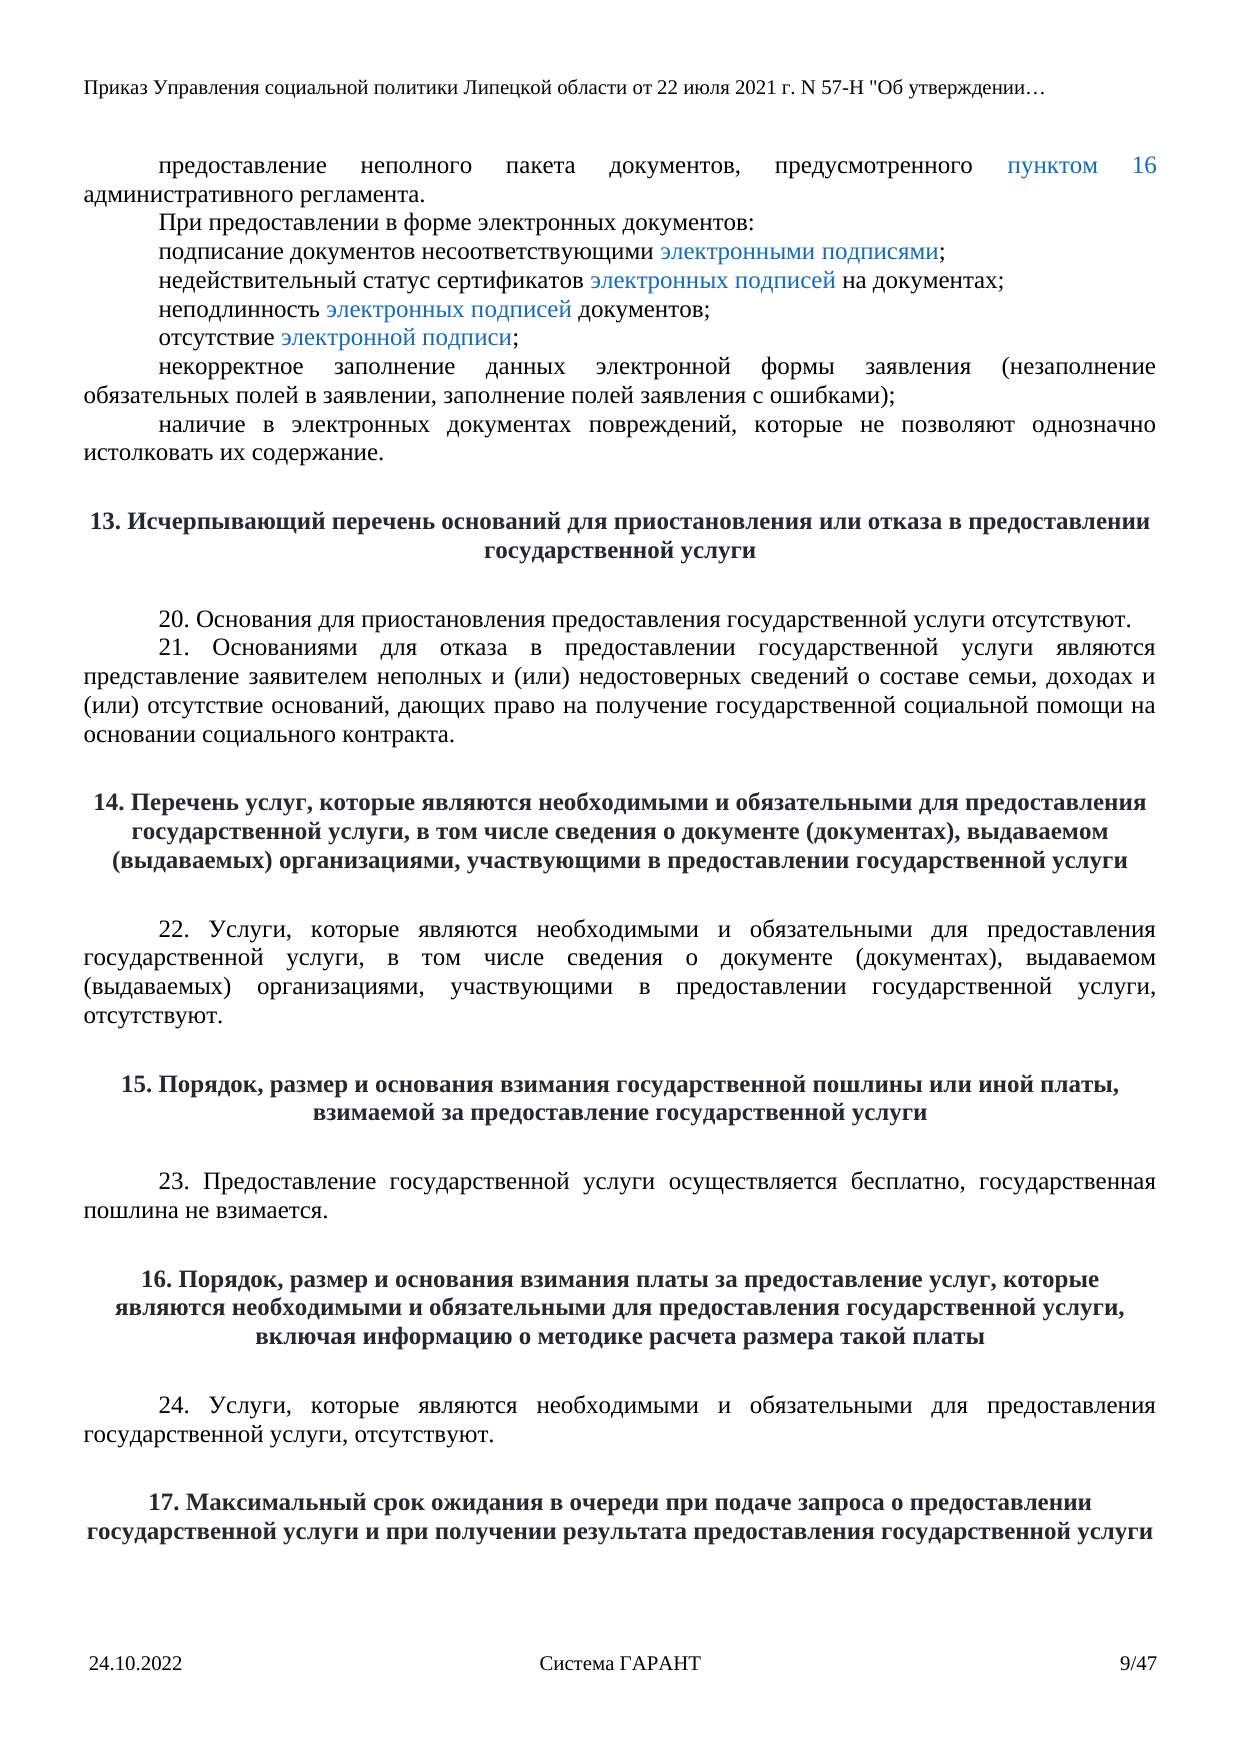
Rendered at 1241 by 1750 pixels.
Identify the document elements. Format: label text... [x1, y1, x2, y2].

text При предоставлении в форме электронных документов: [83, 207, 1157, 236]
text 20. Основания для приостановления предоставления государственной услуги отсутствуют. [83, 604, 1157, 632]
subtitle 13. Исчерпывающий перечень оснований для приостановления или отказа в предоставлении государственной услуги [83, 506, 1157, 564]
text 22. Услуги, которые являются необходимыми и обязательными для предоставления государственной услуги, в том числе сведения о документе (документах), выдаваемом (выдаваемых) организациями, участвующими в предоставлении государственной услуги, отсутствуют. [83, 914, 1157, 1029]
text подписание документов несоответствующими электронными подписями; [83, 236, 1157, 265]
subtitle 14. Перечень услуг, которые являются необходимыми и обязательными для предоставления государственной услуги, в том числе сведения о документе (документах), выдаваемом (выдаваемых) организациями, участвующими в предоставлении государственной услуги [83, 787, 1157, 874]
text наличие в электронных документах повреждений, которые не позволяют однозначно истолковать их содержание. [83, 409, 1157, 466]
subtitle 17. Максимальный срок ожидания в очереди при подаче запроса о предоставлении государственной услуги и при получении результата предоставления государственной услуги [83, 1487, 1157, 1545]
text некорректное заполнение данных электронной формы заявления (незаполнение обязательных полей в заявлении, заполнение полей заявления с ошибками); [83, 351, 1157, 409]
text 24. Услуги, которые являются необходимыми и обязательными для предоставления государственной услуги, отсутствуют. [83, 1390, 1157, 1447]
text отсутствие электронной подписи; [83, 322, 1157, 351]
text предоставление неполного пакета документов, предусмотренного пунктом 16 административного регламента. [83, 150, 1157, 207]
subtitle 16. Порядок, размер и основания взимания платы за предоставление услуг, которые являются необходимыми и обязательными для предоставления государственной услуги, включая информацию о методике расчета размера такой платы [83, 1264, 1157, 1350]
text недействительный статус сертификатов электронных подписей на документах; [83, 265, 1157, 294]
text 23. Предоставление государственной услуги осуществляется бесплатно, государственная пошлина не взимается. [83, 1166, 1157, 1224]
text 21. Основаниями для отказа в предоставлении государственной услуги являются представление заявителем неполных и (или) недостоверных сведений о составе семьи, доходах и (или) отсутствие оснований, дающих право на получение государственной социальной помощи на основании социального контракта. [83, 632, 1157, 747]
text неподлинность электронных подписей документов; [83, 294, 1157, 322]
subtitle 15. Порядок, размер и основания взимания государственной пошлины или иной платы, взимаемой за предоставление государственной услуги [83, 1069, 1157, 1126]
